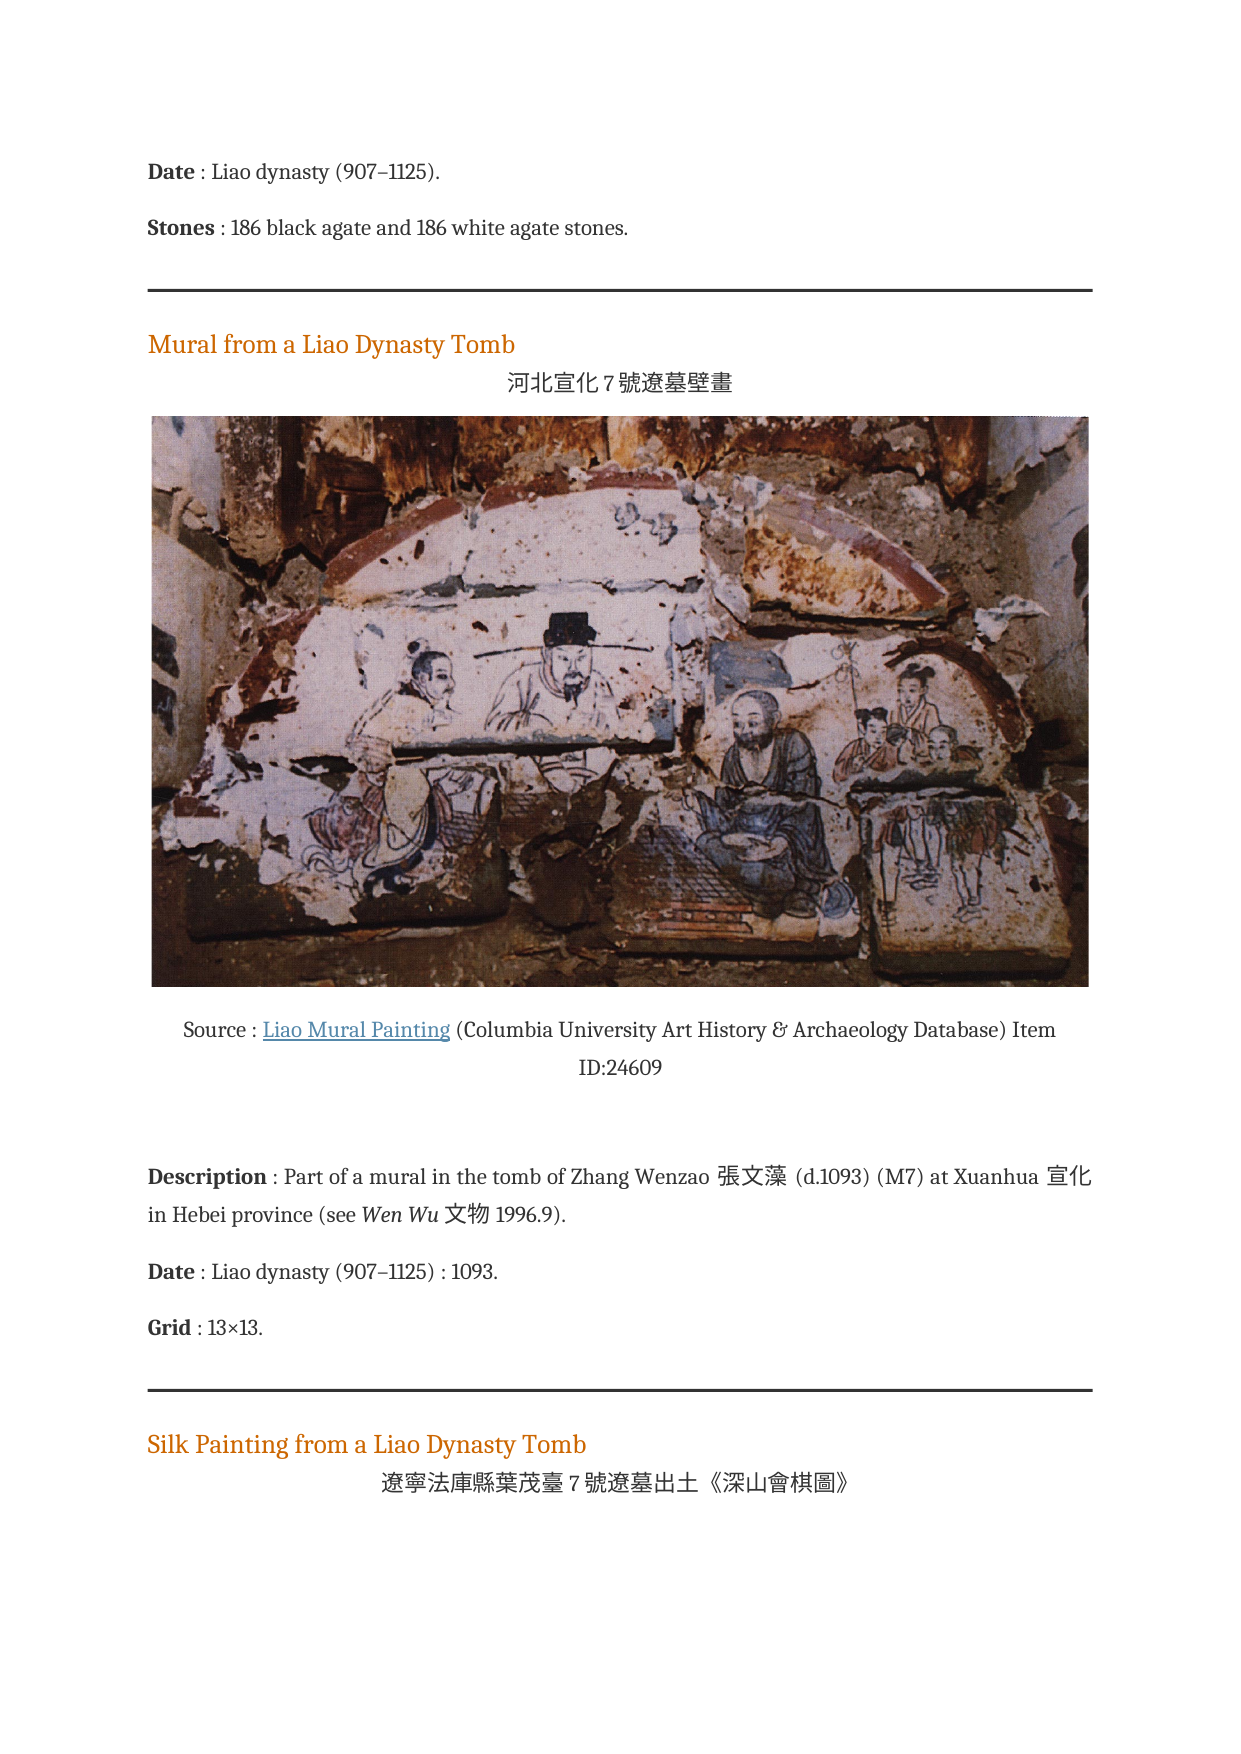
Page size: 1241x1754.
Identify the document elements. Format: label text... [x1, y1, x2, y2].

text 河北宣化7號遼墓壁畫 [148, 361, 1093, 398]
text Grid : 13×13. [148, 1304, 1093, 1341]
text Source : Liao Mural Painting (Columbia University Art History & Archaeology Database) Item ID:24609 [148, 1006, 1093, 1081]
text Silk Painting from a Liao Dynasty Tomb [148, 1423, 1093, 1461]
text Stones : 186 black agate and 186 white agate stones. [148, 204, 1093, 241]
text Date : Liao dynasty (907–1125). [148, 148, 1093, 185]
text 遼寧法庫縣葉茂臺7號遼墓出土《深山會棋圖》 [148, 1461, 1093, 1498]
text Description : Part of a mural in the tomb of Zhang Wenzao 張文藻 (d.1093) (M7) at Xuanhua 宣化 in Hebei province (see Wen Wu 文物 1996.9). [148, 1154, 1093, 1229]
picture [151, 416, 1089, 987]
text Mural from a Liao Dynasty Tomb [148, 323, 1093, 361]
text Date : Liao dynasty (907–1125) : 1093. [148, 1247, 1093, 1285]
